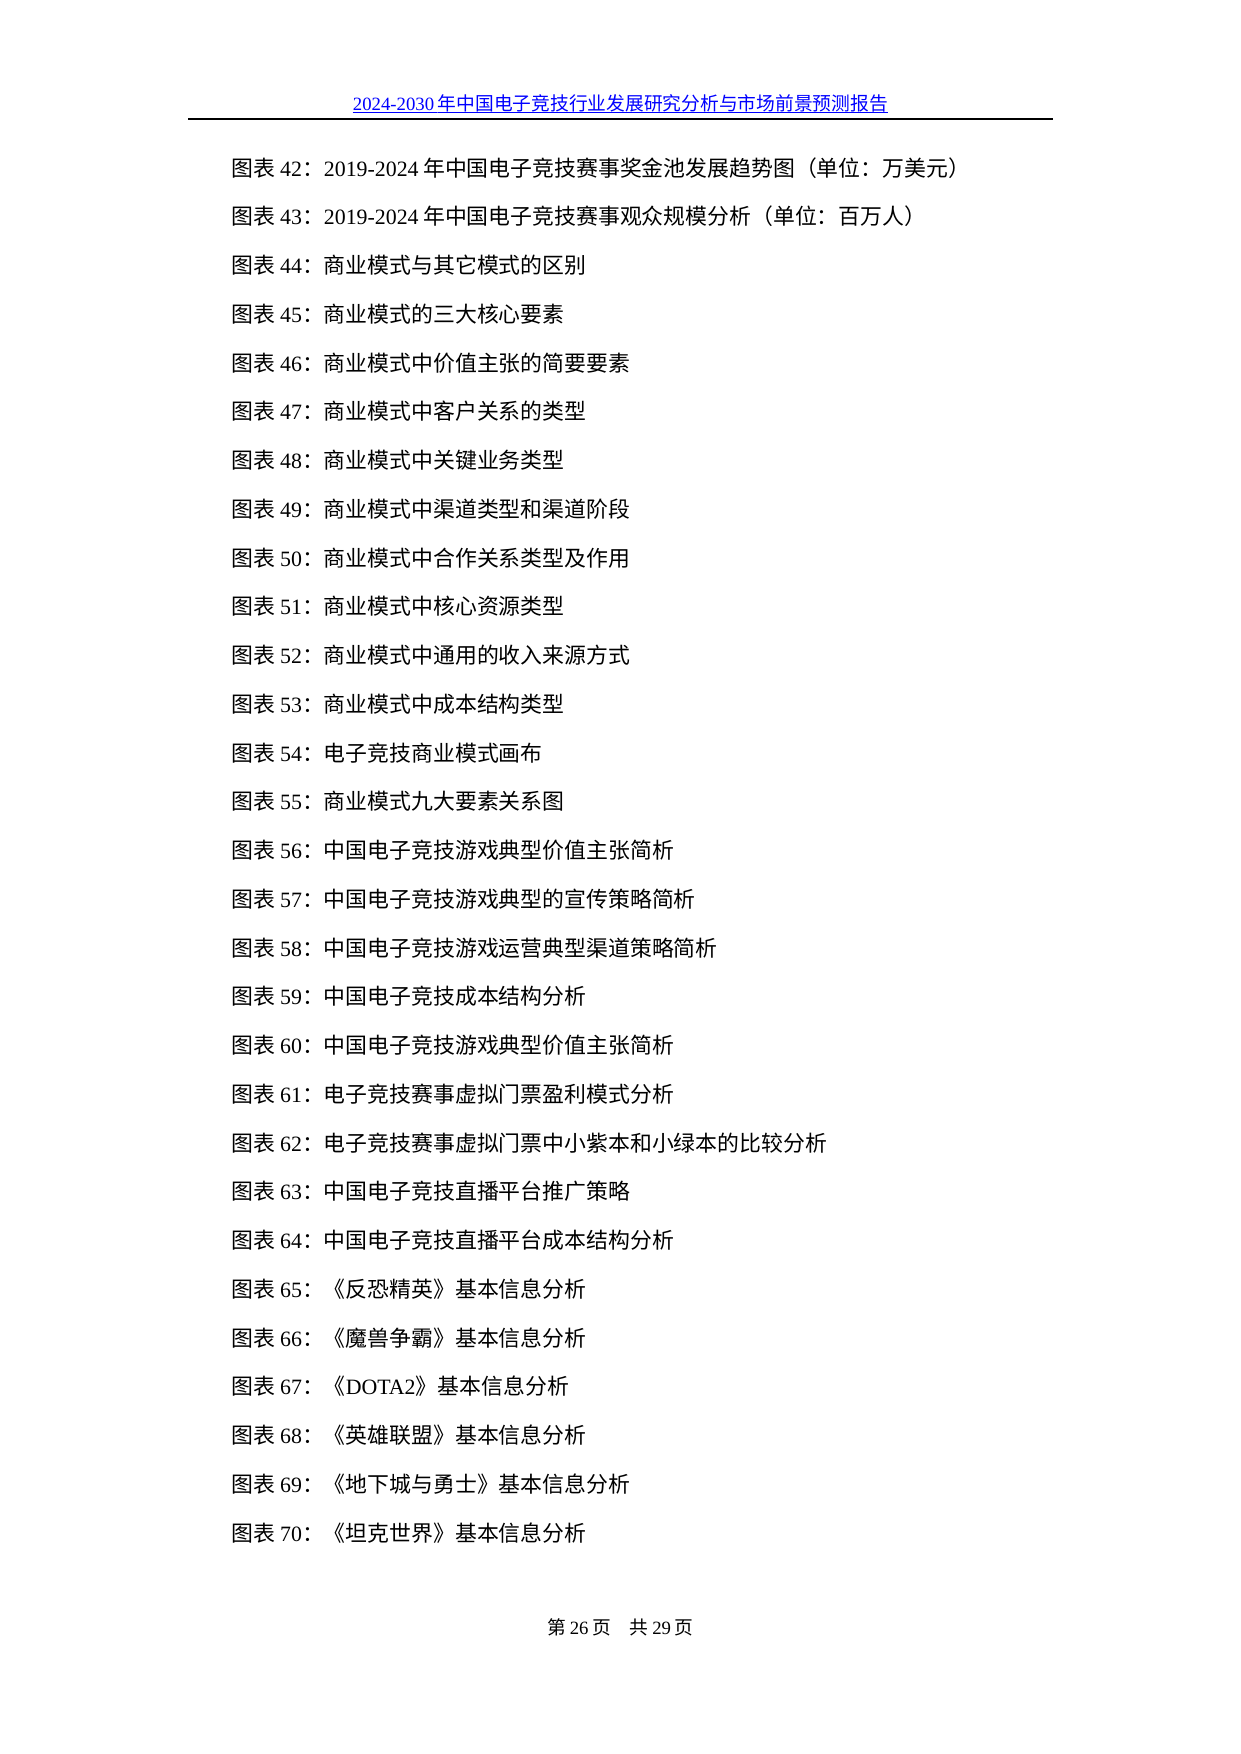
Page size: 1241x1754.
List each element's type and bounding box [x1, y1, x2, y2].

text [187, 150, 1053, 1548]
